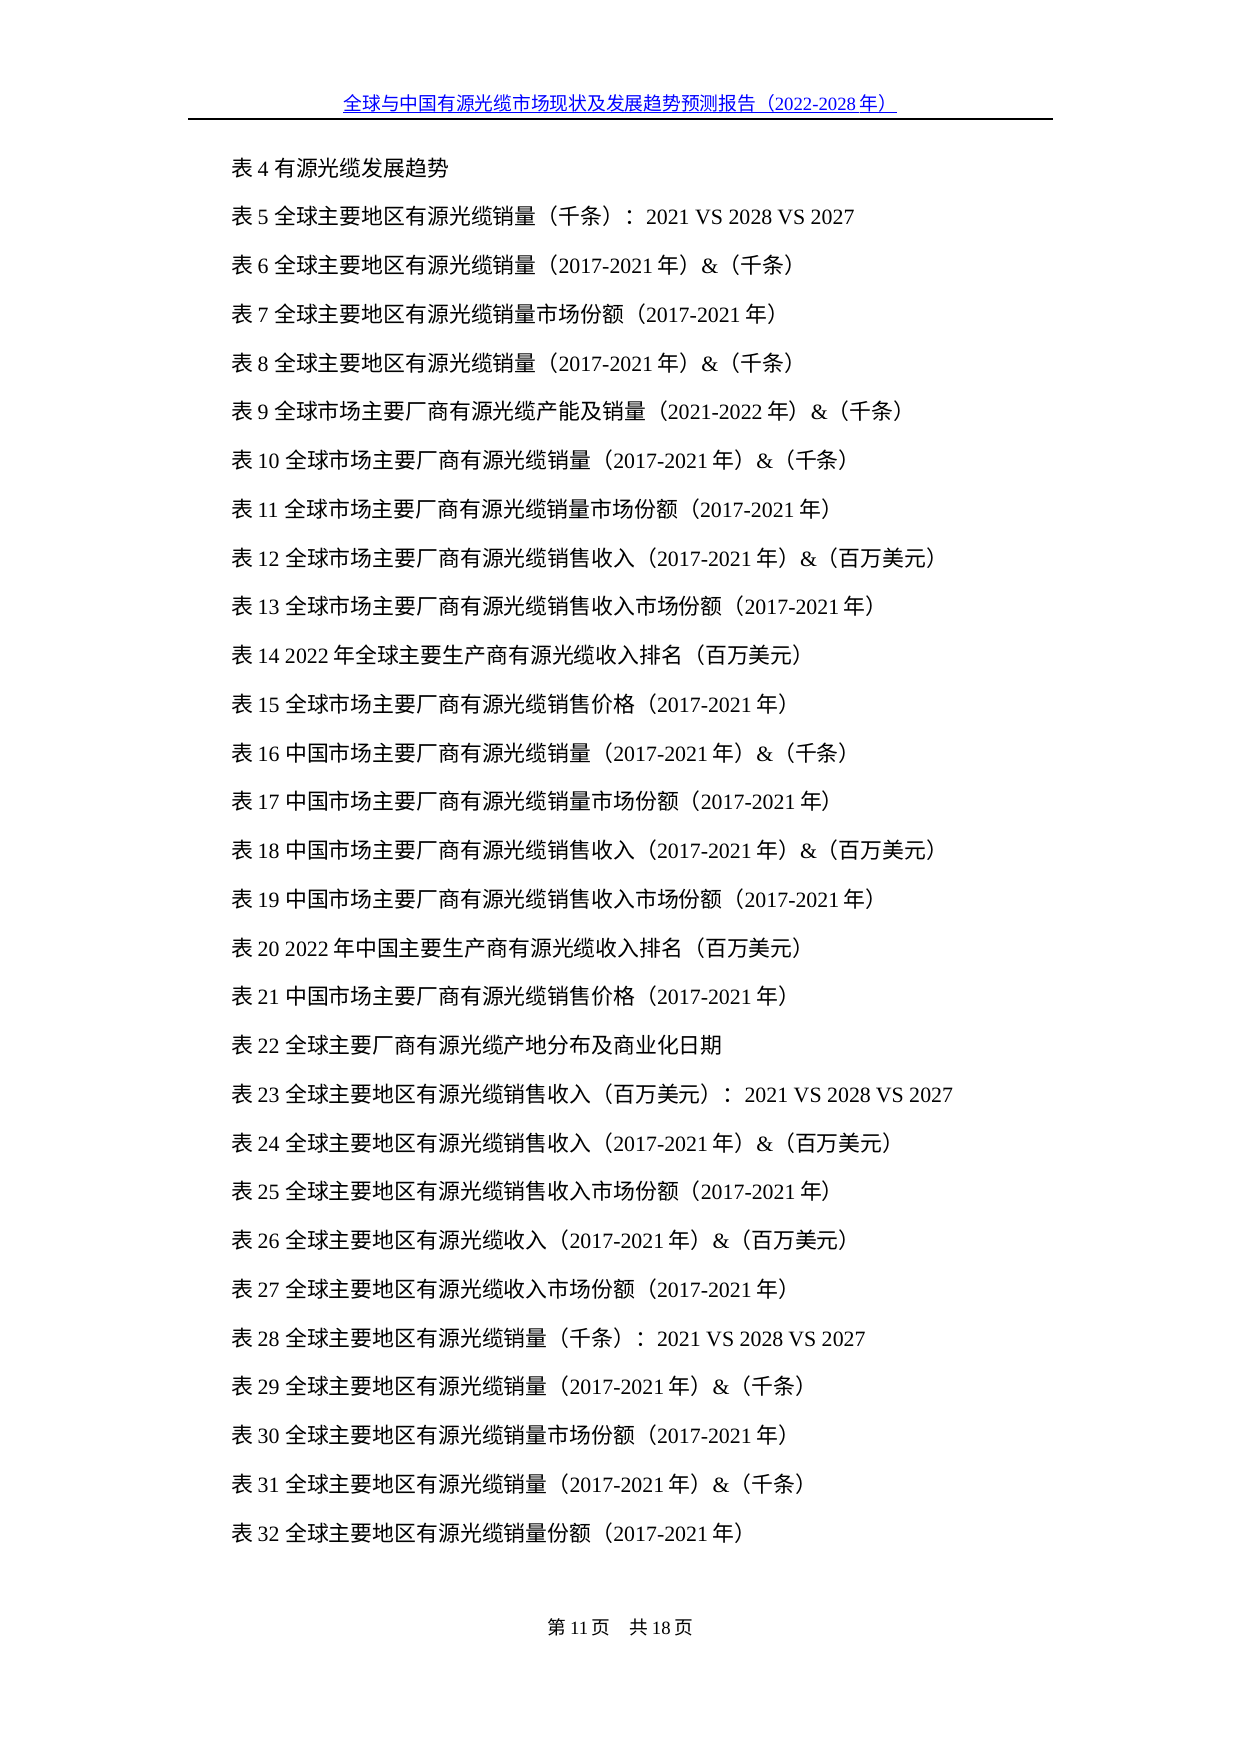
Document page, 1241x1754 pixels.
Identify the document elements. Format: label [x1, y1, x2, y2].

text [187, 150, 1053, 1548]
